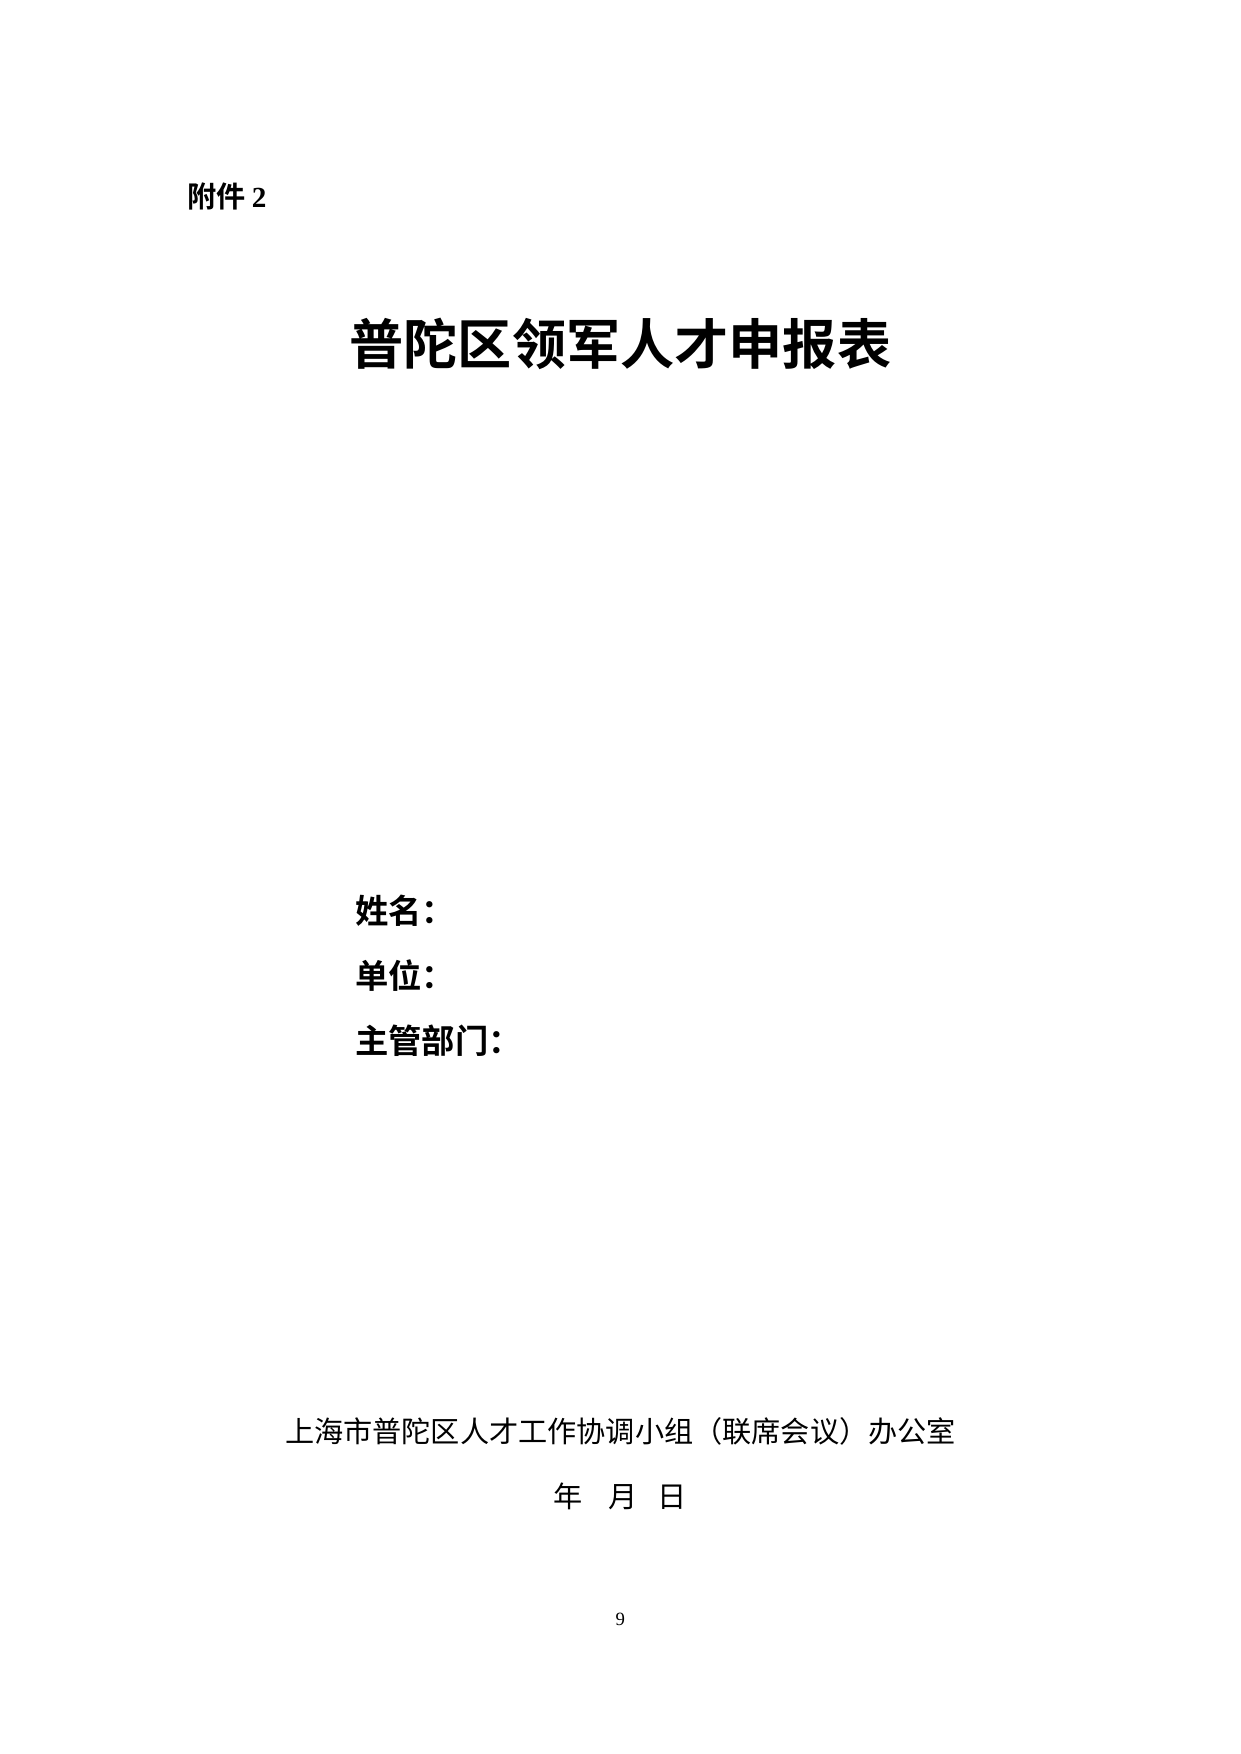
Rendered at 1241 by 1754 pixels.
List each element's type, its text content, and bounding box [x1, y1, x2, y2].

text 附件2 [187, 162, 1053, 227]
text 姓名： [187, 877, 1053, 942]
text 年 月 日 [187, 1462, 1053, 1527]
text 主管部门： [187, 1007, 1053, 1072]
text 单位： [187, 942, 1053, 1007]
text 普陀区领军人才申报表 [187, 292, 1053, 389]
text 上海市普陀区人才工作协调小组（联席会议）办公室 [187, 1397, 1053, 1462]
